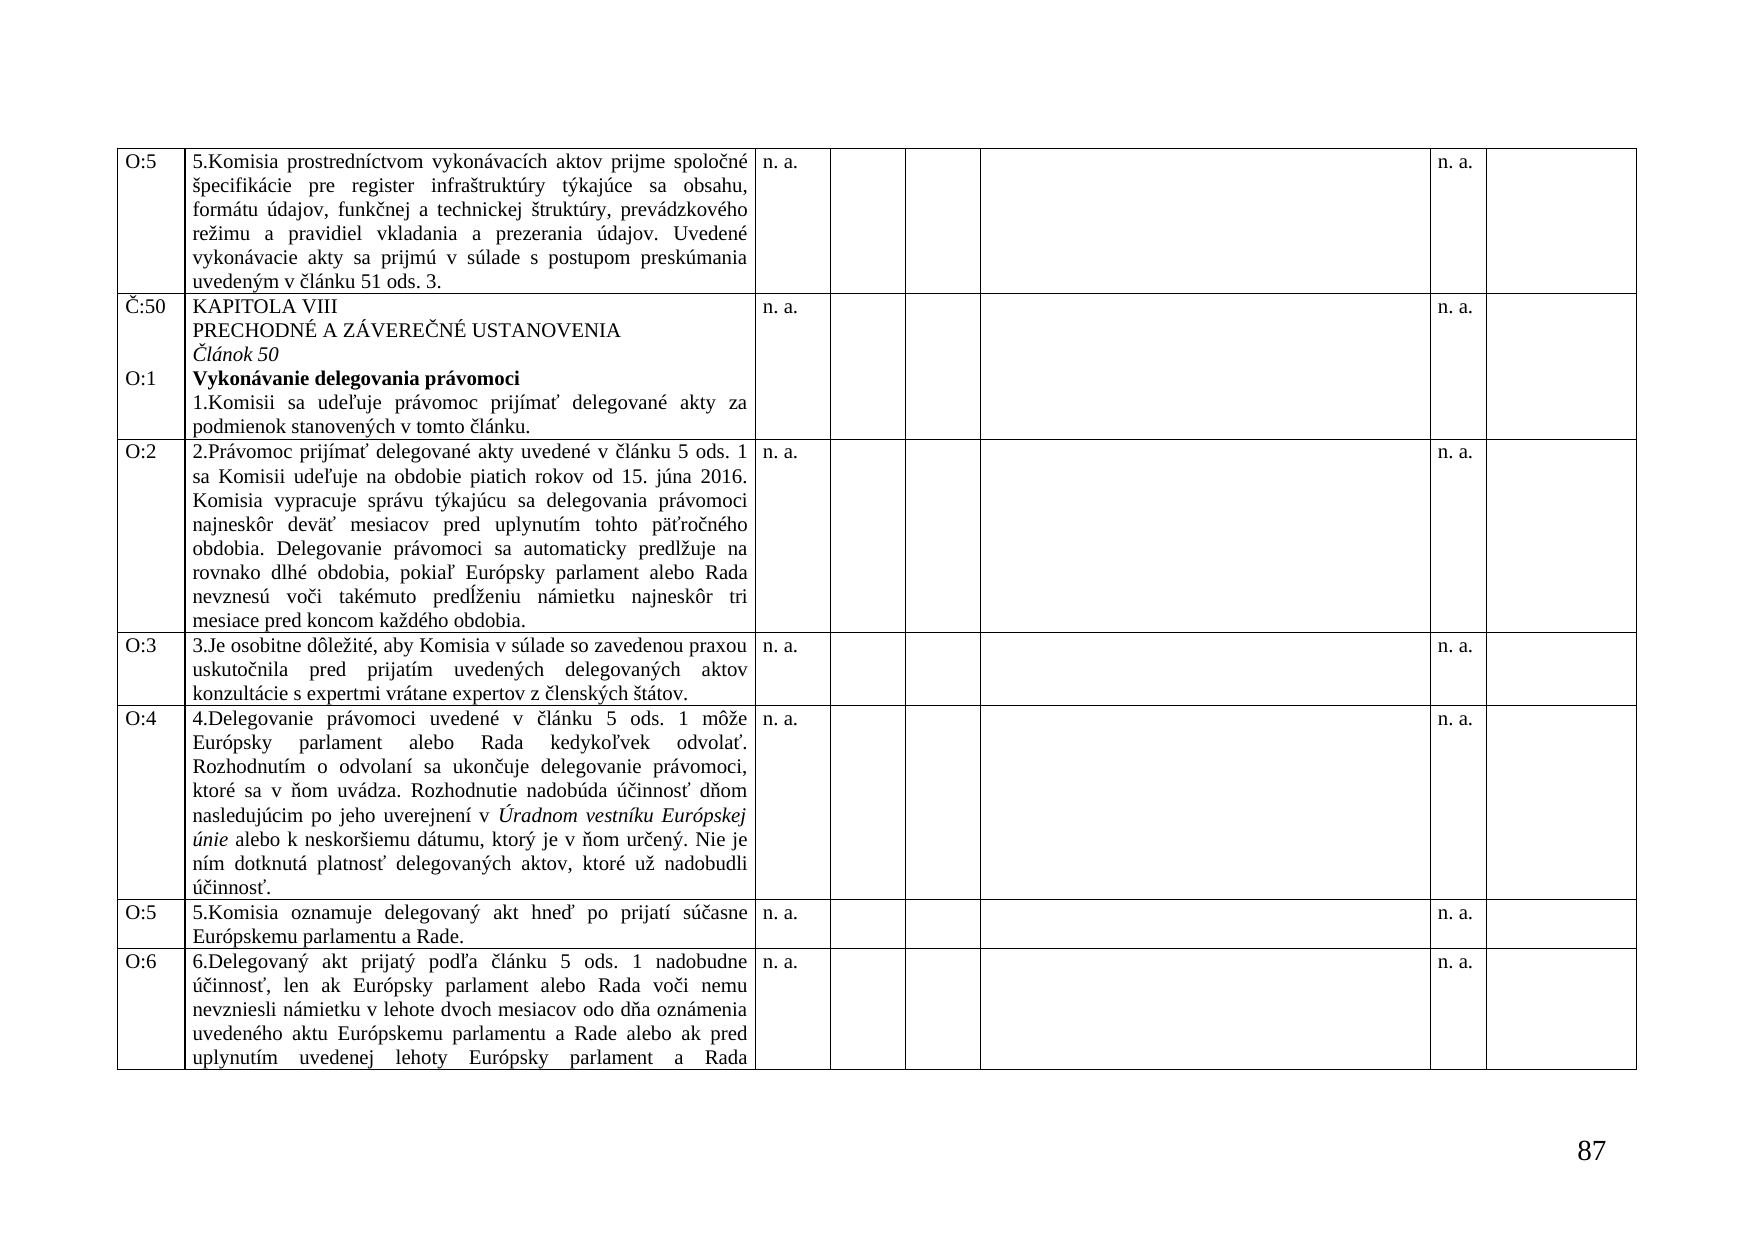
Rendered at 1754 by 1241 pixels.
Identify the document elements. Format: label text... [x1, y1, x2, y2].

table_cell 5.Komisia oznamuje delegovaný akt hneď po prijatí súčasne Európskemu parlamentu a Rade. [186, 900, 755, 948]
table_cell KAPITOLA VIII PRECHODNÉ A ZÁVEREČNÉ USTANOVENIA Článok 50 Vykonávanie delegovania právomoci 1.Komisii sa udeľuje právomoc prijímať delegované akty za podmienok stanovených v tomto článku. [186, 294, 755, 438]
table_cell O:2 [118, 440, 184, 632]
table_cell [1487, 633, 1636, 705]
table_cell [906, 149, 980, 293]
table_cell n. a. [756, 149, 830, 293]
table_cell [981, 294, 1430, 438]
table_cell O:5 [118, 149, 184, 293]
table_cell Č:50 O:1 [118, 294, 184, 438]
table_cell n. a. [756, 294, 830, 438]
table_cell [981, 633, 1430, 705]
table_cell [906, 294, 980, 438]
table_cell [906, 706, 980, 899]
table_cell n. a. [756, 633, 830, 705]
table_cell n. a. [756, 900, 830, 948]
table_cell [981, 706, 1430, 899]
table_cell [1487, 900, 1636, 948]
table_cell [1487, 949, 1636, 1069]
table_cell n. a. [1431, 149, 1486, 293]
table_cell [831, 294, 905, 438]
table_cell [981, 900, 1430, 948]
table_cell 4.Delegovanie právomoci uvedené v článku 5 ods. 1 môže Európsky parlament alebo Rada kedykoľvek odvolať. Rozhodnutím o odvolaní sa ukončuje delegovanie právomoci, ktoré sa v ňom uvádza. Rozhodnutie nadobúda účinnosť dňom nasledujúcim po jeho uverejnení v Úradnom vestníku Európskej únie alebo k neskoršiemu dátumu, ktorý je v ňom určený. Nie je ním dotknutá platnosť delegovaných aktov, ktoré už nadobudli účinnosť. [186, 706, 755, 899]
table_cell [906, 633, 980, 705]
table_cell n. a. [1431, 706, 1486, 899]
table_cell 2.Právomoc prijímať delegované akty uvedené v článku 5 ods. 1 sa Komisii udeľuje na obdobie piatich rokov od 15. júna 2016. Komisia vypracuje správu týkajúcu sa delegovania právomoci najneskôr deväť mesiacov pred uplynutím tohto päťročného obdobia. Delegovanie právomoci sa automaticky predlžuje na rovnako dlhé obdobia, pokiaľ Európsky parlament alebo Rada nevznesú voči takémuto predĺženiu námietku najneskôr tri mesiace pred koncom každého obdobia. [186, 440, 755, 632]
table_cell O:3 [118, 633, 184, 705]
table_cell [186, 949, 755, 1069]
table_cell [831, 900, 905, 948]
table_cell [981, 949, 1430, 1069]
table_cell O:6 [118, 949, 184, 1069]
table_cell [906, 949, 980, 1069]
table_cell [1487, 149, 1636, 293]
table_cell [1487, 440, 1636, 632]
table_cell [906, 440, 980, 632]
table_cell 5.Komisia prostredníctvom vykonávacích aktov prijme spoločné špecifikácie pre register infraštruktúry týkajúce sa obsahu, formátu údajov, funkčnej a technickej štruktúry, prevádzkového režimu a pravidiel vkladania a prezerania údajov. Uvedené vykonávacie akty sa prijmú v súlade s postupom preskúmania uvedeným v článku 51 ods. 3. [186, 149, 755, 293]
table_cell O:5 [118, 900, 184, 948]
table_cell n. a. [756, 706, 830, 899]
table_cell 3.Je osobitne dôležité, aby Komisia v súlade so zavedenou praxou uskutočnila pred prijatím uvedených delegovaných aktov konzultácie s expertmi vrátane expertov z členských štátov. [186, 633, 755, 705]
table_cell O:4 [118, 706, 184, 899]
table_cell n. a. [1431, 633, 1486, 705]
table_cell [831, 706, 905, 899]
table_cell [831, 949, 905, 1069]
table_cell n. a. [756, 440, 830, 632]
table_cell [831, 633, 905, 705]
table_cell [831, 149, 905, 293]
table_cell [981, 440, 1430, 632]
table_cell [1487, 706, 1636, 899]
table_cell n. a. [1431, 900, 1486, 948]
table_cell n. a. [1431, 949, 1486, 1069]
table_cell n. a. [1431, 294, 1486, 438]
table_cell [981, 149, 1430, 293]
table_cell [831, 440, 905, 632]
table_cell [1487, 294, 1636, 438]
table_cell n. a. [1431, 440, 1486, 632]
table_cell [906, 900, 980, 948]
table_cell n. a. [756, 949, 830, 1069]
